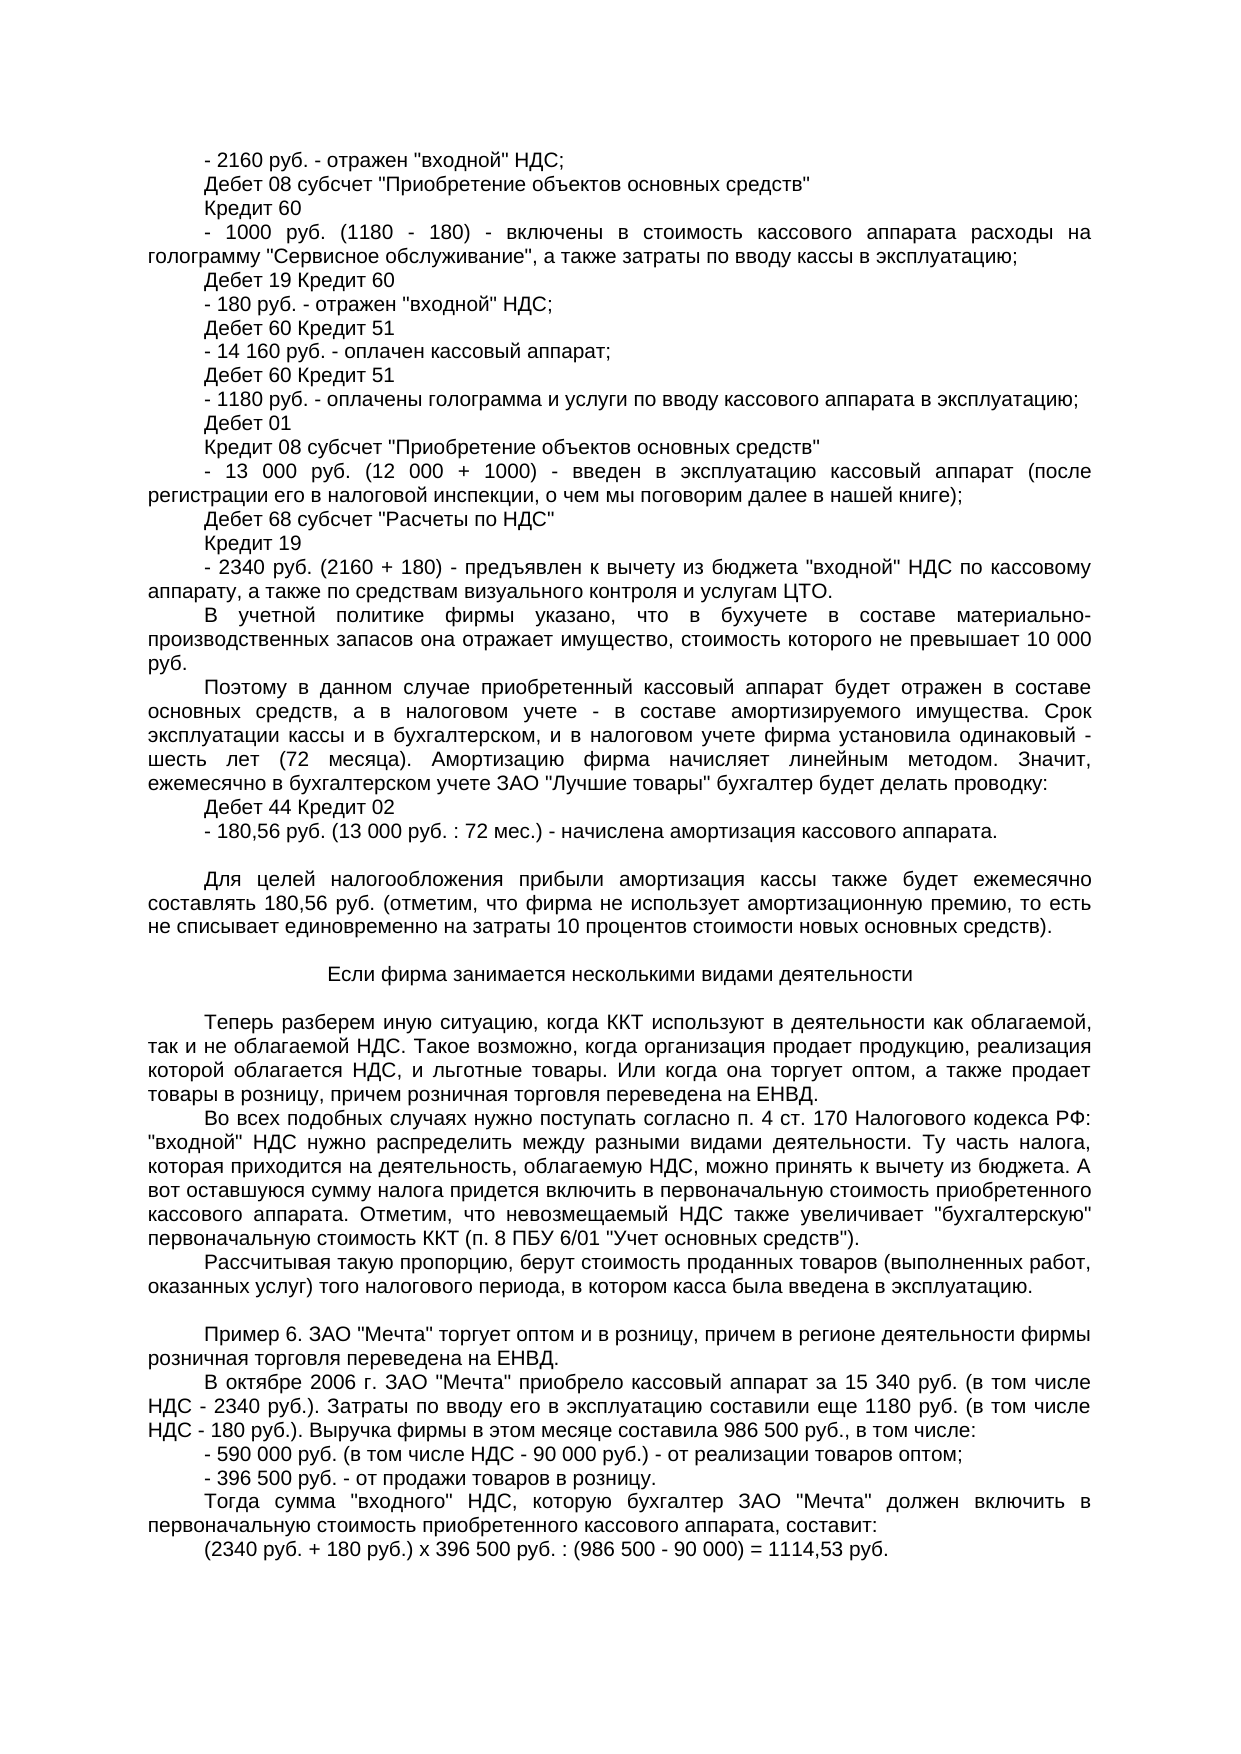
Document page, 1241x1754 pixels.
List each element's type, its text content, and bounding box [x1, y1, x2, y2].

text - 396 500 руб. - от продажи товаров в розницу. [148, 1465, 1093, 1489]
text - 180,56 руб. (13 000 руб. : 72 мес.) - начислена амортизация кассового аппарата. [148, 818, 1093, 842]
text (2340 руб. + 180 руб.) x 396 500 руб. : (986 500 - 90 000) = 1114,53 руб. [148, 1537, 1093, 1561]
text - 14 160 руб. - оплачен кассовый аппарат; [148, 339, 1093, 363]
text Дебет 19 Кредит 60 [148, 267, 1093, 291]
text Во всех подобных случаях нужно поступать согласно п. 4 ст. 170 Налогового кодекса РФ: "входной" НДС нужно распределить между разными видами деятельности. Ту часть налога, которая приходится на деятельность, облагаемую НДС, можно принять к вычету из бюджета. А вот оставшуюся сумму налога придется включить в первоначальную стоимость приобретенного кассового аппарата. Отметим, что невозмещаемый НДС также увеличивает "бухгалтерскую" первоначальную стоимость ККТ (п. 8 ПБУ 6/01 "Учет основных средств"). [148, 1106, 1093, 1250]
text - 2160 руб. - отражен "входной" НДС; [148, 148, 1093, 172]
text - 2340 руб. (2160 + 180) - предъявлен к вычету из бюджета "входной" НДС по кассовому аппарату, а также по средствам визуального контроля и услугам ЦТО. [148, 555, 1093, 603]
text Если фирма занимается несколькими видами деятельности [148, 962, 1093, 986]
text Теперь разберем иную ситуацию, когда ККТ используют в деятельности как облагаемой, так и не облагаемой НДС. Такое возможно, когда организация продает продукцию, реализация которой облагается НДС, и льготные товары. Или когда она торгует оптом, а также продает товары в розницу, причем розничная торговля переведена на ЕНВД. [148, 1010, 1093, 1106]
text Кредит 60 [148, 196, 1093, 219]
text - 1000 руб. (1180 - 180) - включены в стоимость кассового аппарата расходы на голограмму "Сервисное обслуживание", а также затраты по вводу кассы в эксплуатацию; [148, 219, 1093, 267]
text Дебет 60 Кредит 51 [148, 363, 1093, 387]
text Дебет 60 Кредит 51 [148, 315, 1093, 339]
text - 180 руб. - отражен "входной" НДС; [148, 291, 1093, 315]
text - 13 000 руб. (12 000 + 1000) - введен в эксплуатацию кассовый аппарат (после регистрации его в налоговой инспекции, о чем мы поговорим далее в нашей книге); [148, 459, 1093, 507]
text Дебет 68 субсчет "Расчеты по НДС" [148, 507, 1093, 531]
text Кредит 19 [148, 531, 1093, 555]
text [148, 172, 1093, 196]
text Для целей налогообложения прибыли амортизация кассы также будет ежемесячно составлять 180,56 руб. (отметим, что фирма не использует амортизационную премию, то есть не списывает единовременно на затраты 10 процентов стоимости новых основных средств). [148, 866, 1093, 938]
text Поэтому в данном случае приобретенный кассовый аппарат будет отражен в составе основных средств, а в налоговом учете - в составе амортизируемого имущества. Срок эксплуатации кассы и в бухгалтерском, и в налоговом учете фирма установила одинаковый - шесть лет (72 месяца). Амортизацию фирма начисляет линейным методом. Значит, ежемесячно в бухгалтерском учете ЗАО "Лучшие товары" бухгалтер будет делать проводку: [148, 675, 1093, 794]
text В октябре 2006 г. ЗАО "Мечта" приобрело кассовый аппарат за 15 340 руб. (в том числе НДС - 2340 руб.). Затраты по вводу его в эксплуатацию составили еще 1180 руб. (в том числе НДС - 180 руб.). Выручка фирмы в этом месяце составила 986 500 руб., в том числе: [148, 1369, 1093, 1441]
text Дебет 01 [148, 411, 1093, 435]
text В учетной политике фирмы указано, что в бухучете в составе материально-производственных запасов она отражает имущество, стоимость которого не превышает 10 000 руб. [148, 603, 1093, 675]
text Кредит 08 субсчет "Приобретение объектов основных средств" [148, 435, 1093, 459]
text - 590 000 руб. (в том числе НДС - 90 000 руб.) - от реализации товаров оптом; [148, 1441, 1093, 1465]
text Пример 6. ЗАО "Мечта" торгует оптом и в розницу, причем в регионе деятельности фирмы розничная торговля переведена на ЕНВД. [148, 1322, 1093, 1369]
text - 1180 руб. - оплачены голограмма и услуги по вводу кассового аппарата в эксплуатацию; [148, 387, 1093, 411]
text Тогда сумма "входного" НДС, которую бухгалтер ЗАО "Мечта" должен включить в первоначальную стоимость приобретенного кассового аппарата, составит: [148, 1489, 1093, 1537]
text Дебет 44 Кредит 02 [148, 794, 1093, 818]
text Рассчитывая такую пропорцию, берут стоимость проданных товаров (выполненных работ, оказанных услуг) того налогового периода, в котором касса была введена в эксплуатацию. [148, 1250, 1093, 1298]
